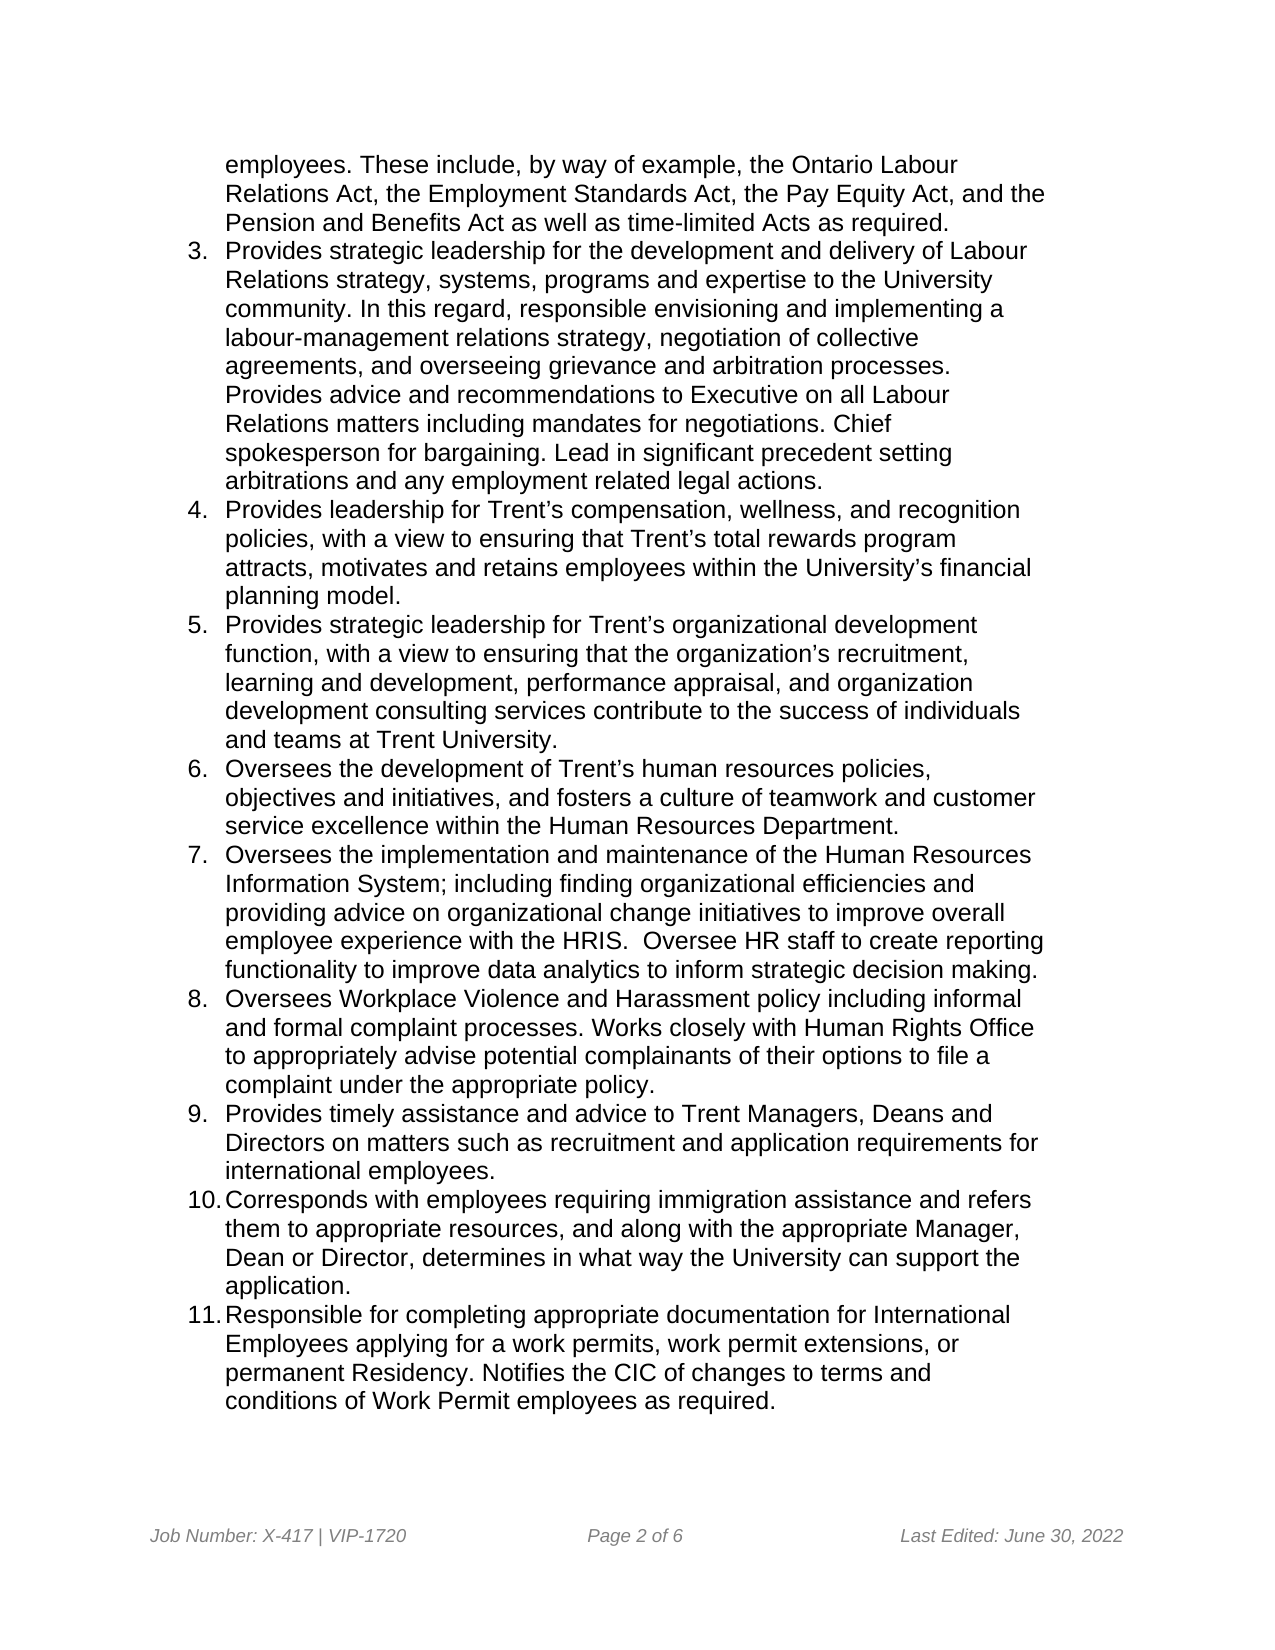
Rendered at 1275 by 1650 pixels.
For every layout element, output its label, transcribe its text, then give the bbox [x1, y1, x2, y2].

list Provides leadership for Trent’s compensation, wellness, and recognition policies, with a view to ensuring that Trent’s total rewards program attracts, motivates and retains employees within the University’s financial planning model. [187, 495, 1050, 610]
list Corresponds with employees requiring immigration assistance and refers them to appropriate resources, and along with the appropriate Manager, Dean or Director, determines in what way the University can support the application. [187, 1185, 1050, 1300]
list Oversees the development of Trent’s human resources policies, objectives and initiatives, and fosters a culture of teamwork and customer service excellence within the Human Resources Department. [187, 754, 1050, 840]
list Provides strategic leadership for Trent’s organizational development function, with a view to ensuring that the organization’s recruitment, learning and development, performance appraisal, and organization development consulting services contribute to the success of individuals and teams at Trent University. [187, 610, 1050, 754]
list Oversees the implementation and maintenance of the Human Resources Information System; including finding organizational efficiencies and providing advice on organizational change initiatives to improve overall employee experience with the HRIS. Oversee HR staff to create reporting functionality to improve data analytics to inform strategic decision making. [187, 840, 1050, 984]
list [187, 150, 1050, 236]
list Responsible for completing appropriate documentation for International Employees applying for a work permits, work permit extensions, or permanent Residency. Notifies the CIC of changes to terms and conditions of Work Permit employees as required. [187, 1300, 1050, 1415]
list Provides timely assistance and advice to Trent Managers, Deans and Directors on matters such as recruitment and application requirements for international employees. [187, 1099, 1050, 1185]
list Provides strategic leadership for the development and delivery of Labour Relations strategy, systems, programs and expertise to the University community. In this regard, responsible envisioning and implementing a labour-management relations strategy, negotiation of collective agreements, and overseeing grievance and arbitration processes. Provides advice and recommendations to Executive on all Labour Relations matters including mandates for negotiations. Chief spokesperson for bargaining. Lead in significant precedent setting arbitrations and any employment related legal actions. [187, 236, 1050, 495]
list Oversees Workplace Violence and Harassment policy including informal and formal complaint processes. Works closely with Human Rights Office to appropriately advise potential complainants of their options to file a complaint under the appropriate policy. [187, 984, 1050, 1099]
